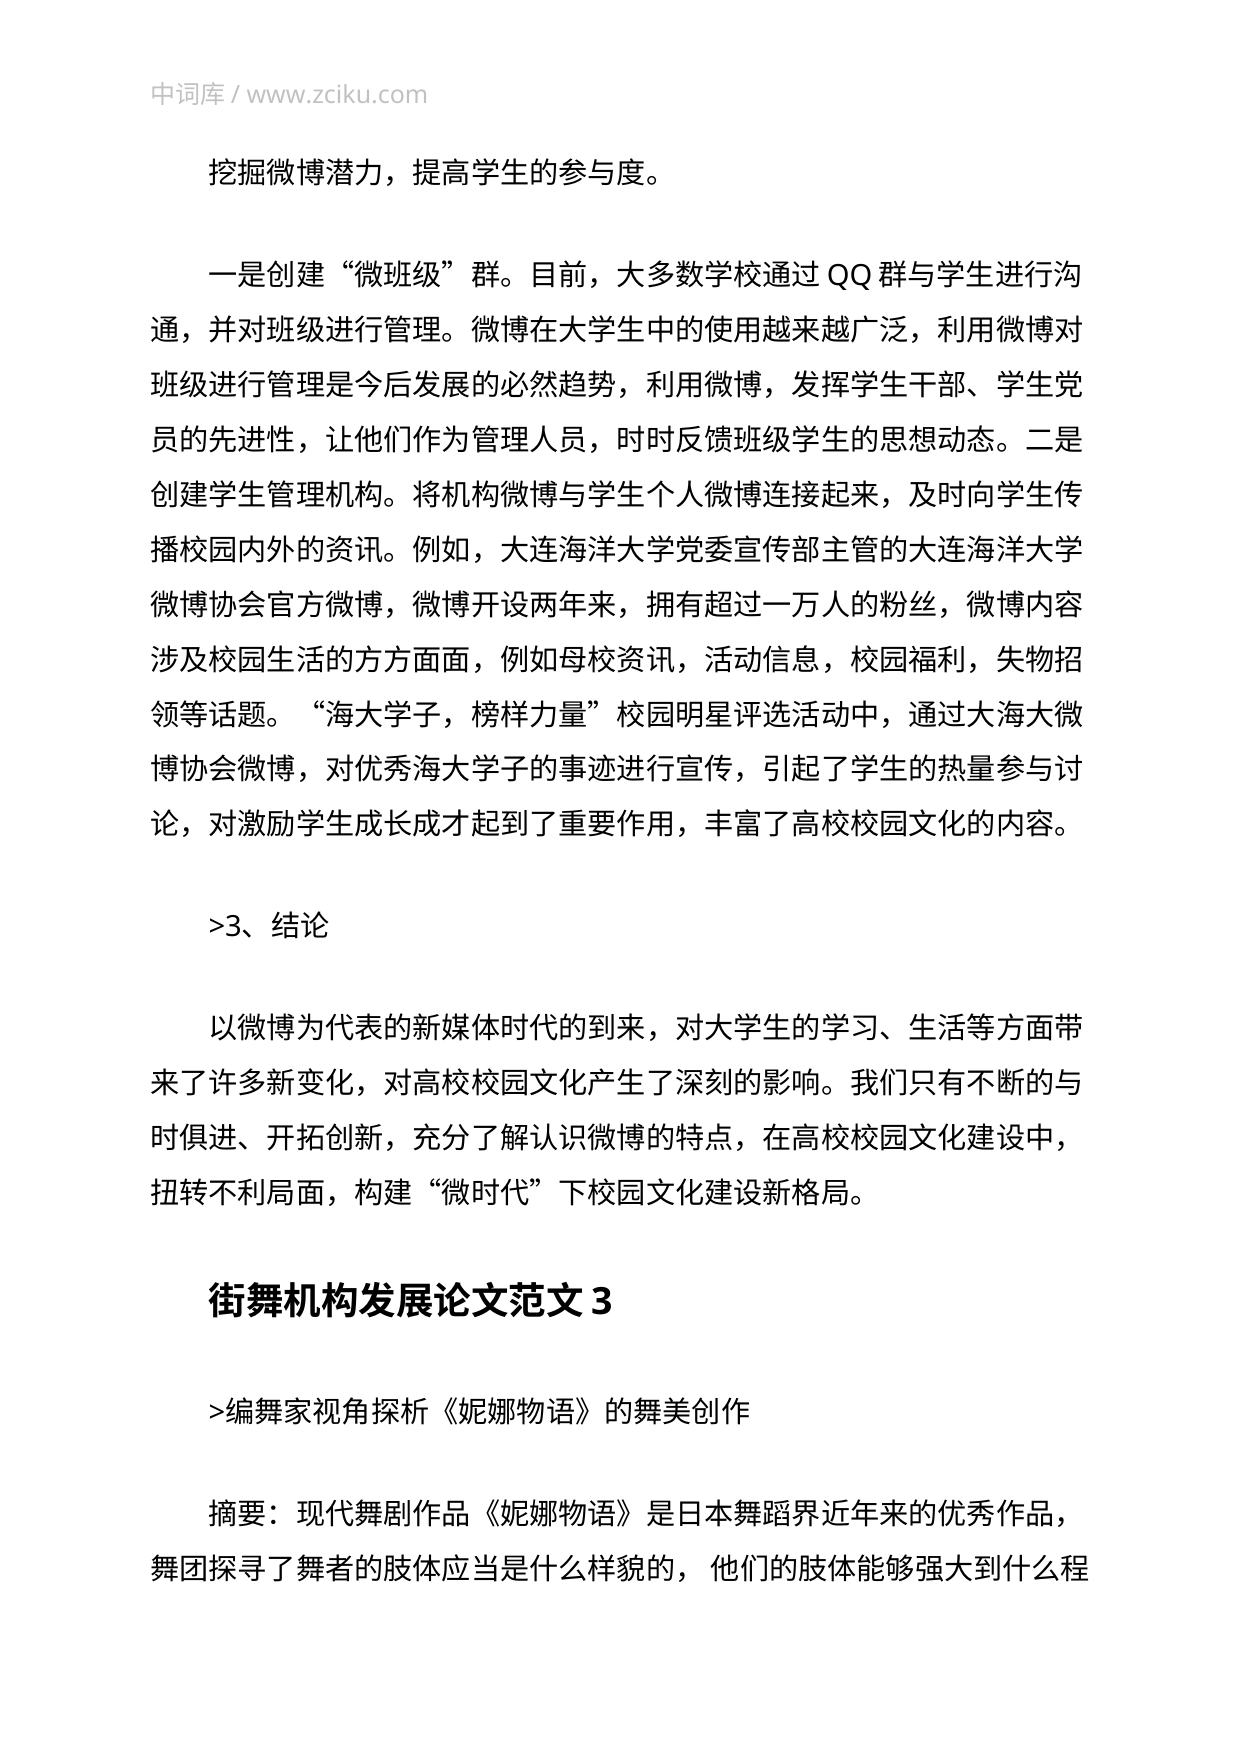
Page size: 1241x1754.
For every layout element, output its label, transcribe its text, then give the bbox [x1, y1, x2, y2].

text 街舞机构发展论文范文3 [150, 1271, 1090, 1326]
text 一是创建“微班级”群。目前，大多数学校通过QQ群与学生进行沟通，并对班级进行管理。微博在大学生中的使用越来越广泛，利用微博对班级进行管理是今后发展的必然趋势，利用微博，发挥学生干部、学生党员的先进性，让他们作为管理人员，时时反馈班级学生的思想动态。二是创建学生管理机构。将机构微博与学生个人微博连接起来，及时向学生传播校园内外的资讯。例如，大连海洋大学党委宣传部主管的大连海洋大学微博协会官方微博，微博开设两年来，拥有超过一万人的粉丝，微博内容涉及校园生活的方方面面，例如母校资讯，活动信息，校园福利，失物招领等话题。“海大学子，榜样力量”校园明星评选活动中，通过大海大微博协会微博，对优秀海大学子的事迹进行宣传，引起了学生的热量参与讨论，对激励学生成长成才起到了重要作用，丰富了高校校园文化的内容。 [150, 252, 1090, 843]
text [150, 1491, 1090, 1588]
text >编舞家视角探析《妮娜物语》的舞美创作 [150, 1389, 1090, 1431]
text >3、结论 [150, 903, 1090, 945]
text 以微博为代表的新媒体时代的到来，对大学生的学习、生活等方面带来了许多新变化，对高校校园文化产生了深刻的影响。我们只有不断的与时俱进、开拓创新，充分了解认识微博的特点，在高校校园文化建设中，扭转不利局面，构建“微时代”下校园文化建设新格局。 [150, 1004, 1090, 1212]
text 挖掘微博潜力，提高学生的参与度。 [150, 150, 1090, 192]
